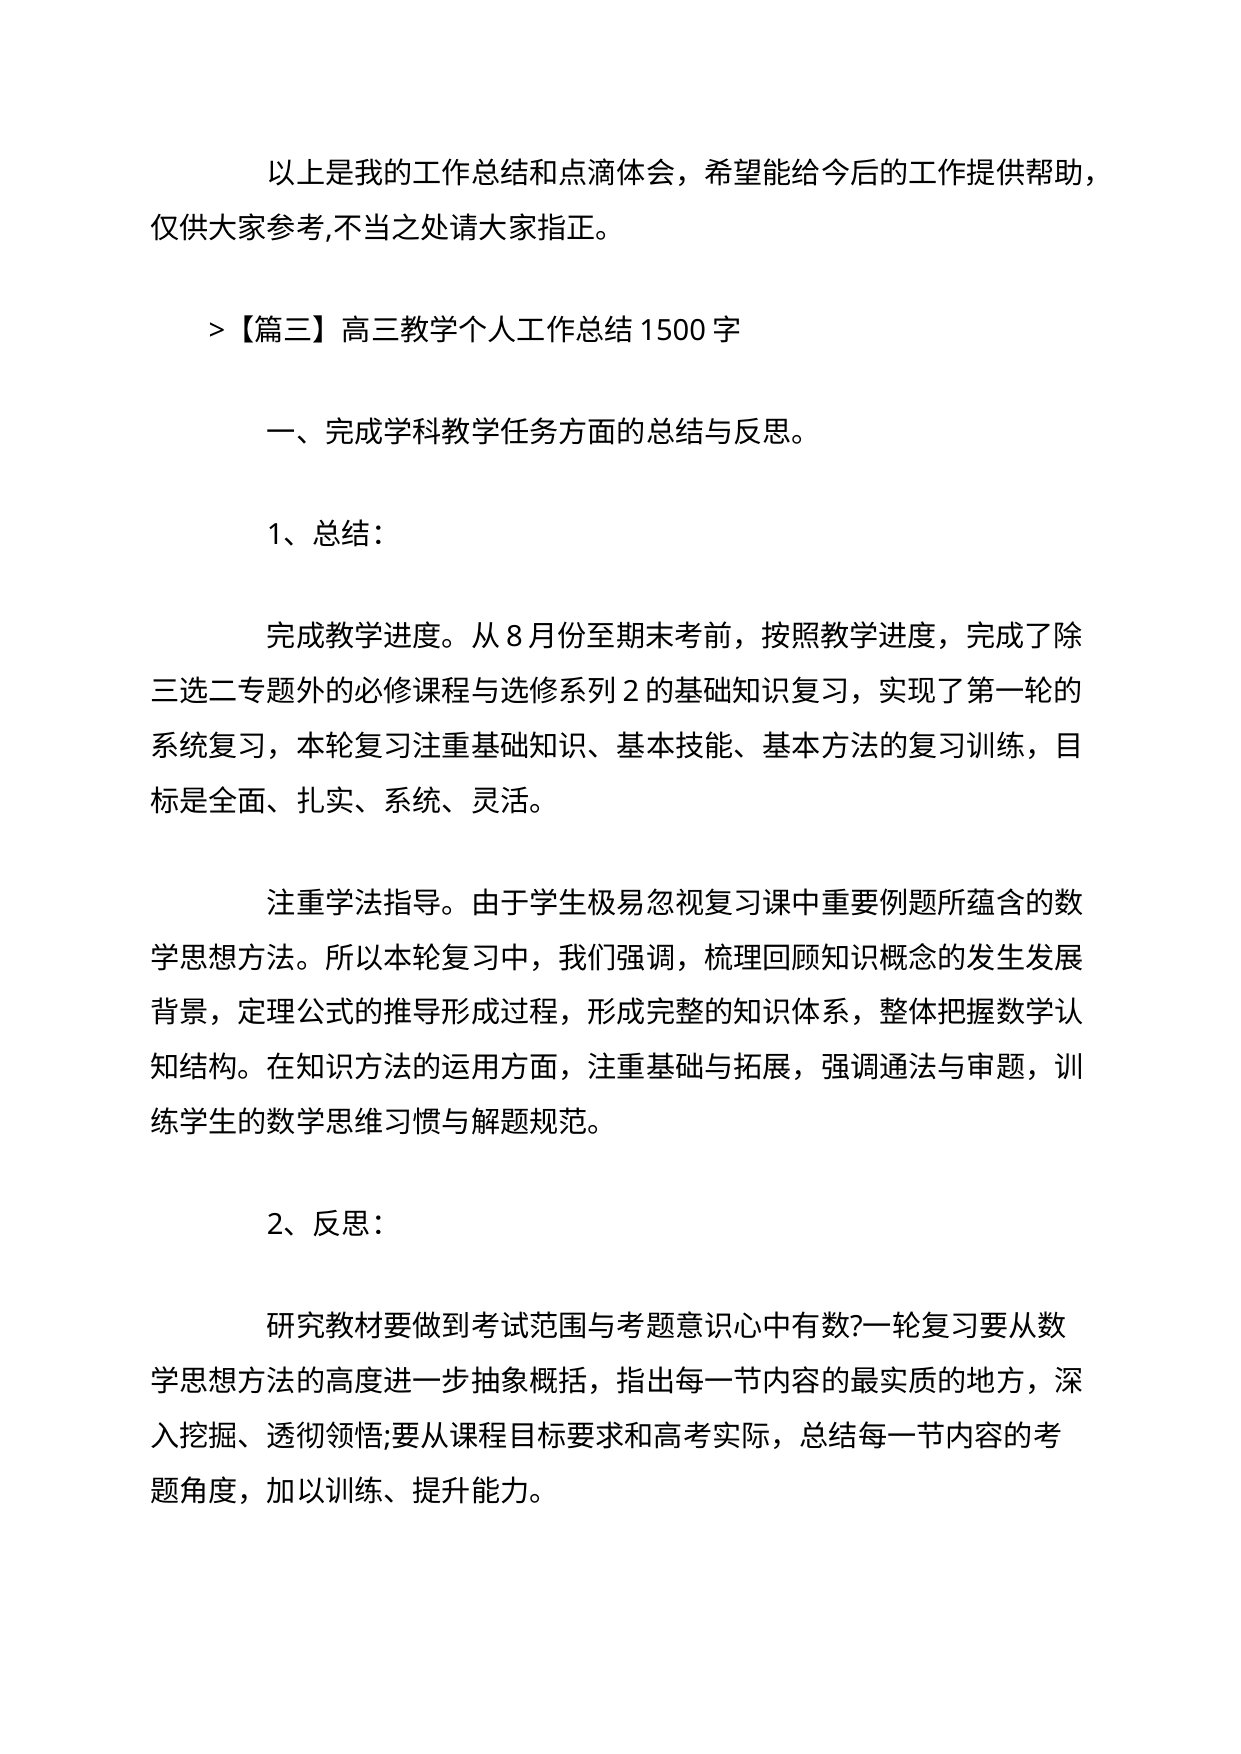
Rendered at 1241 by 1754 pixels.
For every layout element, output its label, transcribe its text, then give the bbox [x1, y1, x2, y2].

text 完成教学进度。从8月份至期末考前，按照教学进度，完成了除三选二专题外的必修课程与选修系列2的基础知识复习，实现了第一轮的系统复习，本轮复习注重基础知识、基本技能、基本方法的复习训练，目标是全面、扎实、系统、灵活。 [150, 613, 1090, 820]
text 研究教材要做到考试范围与考题意识心中有数?一轮复习要从数学思想方法的高度进一步抽象概括，指出每一节内容的最实质的地方，深入挖掘、透彻领悟;要从课程目标要求和高考实际，总结每一节内容的考题角度，加以训练、提升能力。 [150, 1303, 1090, 1510]
text 一、完成学科教学任务方面的总结与反思。 [150, 409, 1090, 451]
text 1、总结： [150, 511, 1090, 553]
text 注重学法指导。由于学生极易忽视复习课中重要例题所蕴含的数学思想方法。所以本轮复习中，我们强调，梳理回顾知识概念的发生发展背景，定理公式的推导形成过程，形成完整的知识体系，整体把握数学认知结构。在知识方法的运用方面，注重基础与拓展，强调通法与审题，训练学生的数学思维习惯与解题规范。 [150, 879, 1090, 1141]
text >【篇三】高三教学个人工作总结1500字 [150, 307, 1090, 349]
text 2、反思： [150, 1201, 1090, 1243]
text 以上是我的工作总结和点滴体会，希望能给今后的工作提供帮助，仅供大家参考,不当之处请大家指正。 [150, 150, 1090, 247]
